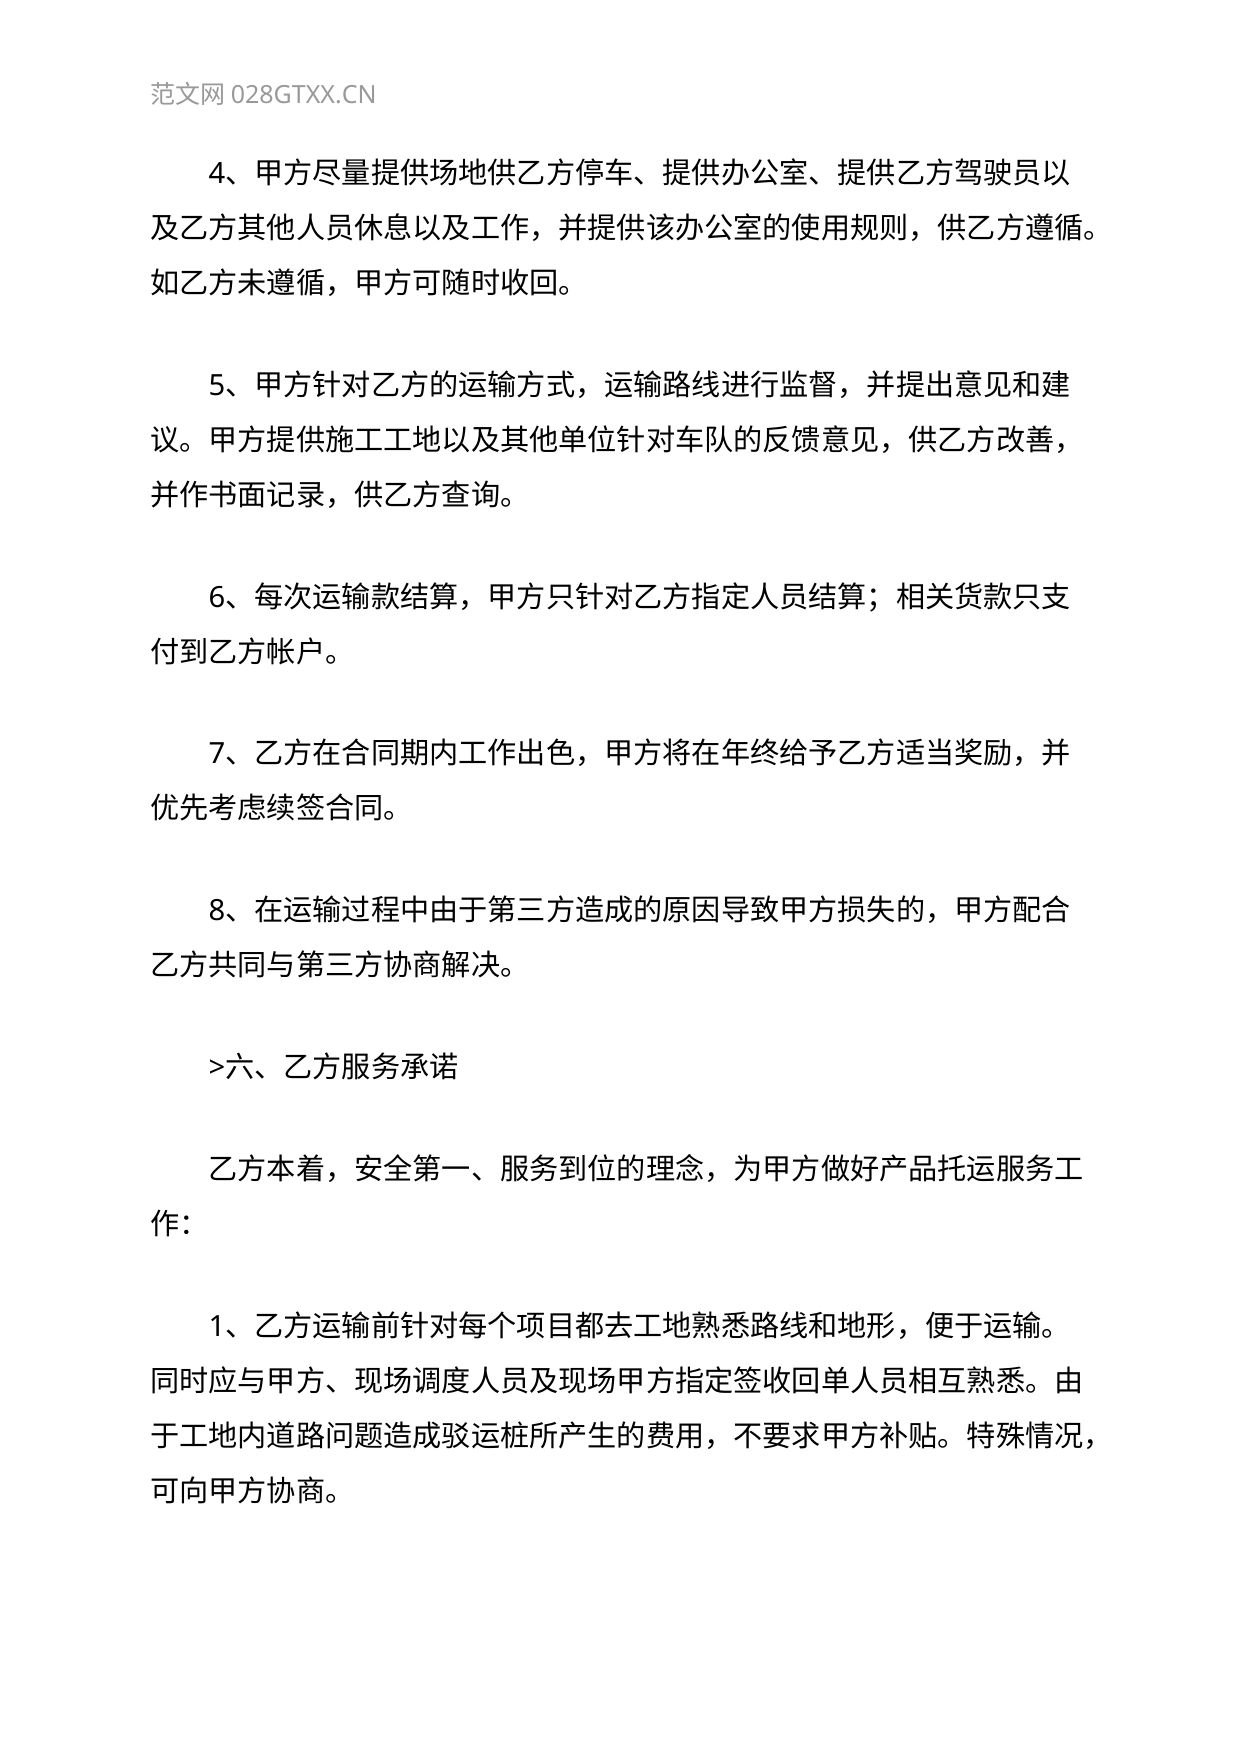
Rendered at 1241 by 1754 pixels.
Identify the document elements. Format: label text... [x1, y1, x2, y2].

text 4、甲方尽量提供场地供乙方停车、提供办公室、提供乙方驾驶员以及乙方其他人员休息以及工作，并提供该办公室的使用规则，供乙方遵循。如乙方未遵循，甲方可随时收回。 [150, 150, 1090, 302]
text 5、甲方针对乙方的运输方式，运输路线进行监督，并提出意见和建议。甲方提供施工工地以及其他单位针对车队的反馈意见，供乙方改善，并作书面记录，供乙方查询。 [150, 362, 1090, 514]
text 8、在运输过程中由于第三方造成的原因导致甲方损失的，甲方配合乙方共同与第三方协商解决。 [150, 887, 1090, 984]
text >六、乙方服务承诺 [150, 1044, 1090, 1086]
text 6、每次运输款结算，甲方只针对乙方指定人员结算；相关货款只支付到乙方帐户。 [150, 573, 1090, 671]
text 7、乙方在合同期内工作出色，甲方将在年终给予乙方适当奖励，并优先考虑续签合同。 [150, 730, 1090, 827]
text 乙方本着，安全第一、服务到位的理念，为甲方做好产品托运服务工作： [150, 1146, 1090, 1243]
text 1、乙方运输前针对每个项目都去工地熟悉路线和地形，便于运输。同时应与甲方、现场调度人员及现场甲方指定签收回单人员相互熟悉。由于工地内道路问题造成驳运桩所产生的费用，不要求甲方补贴。特殊情况，可向甲方协商。 [150, 1302, 1090, 1509]
